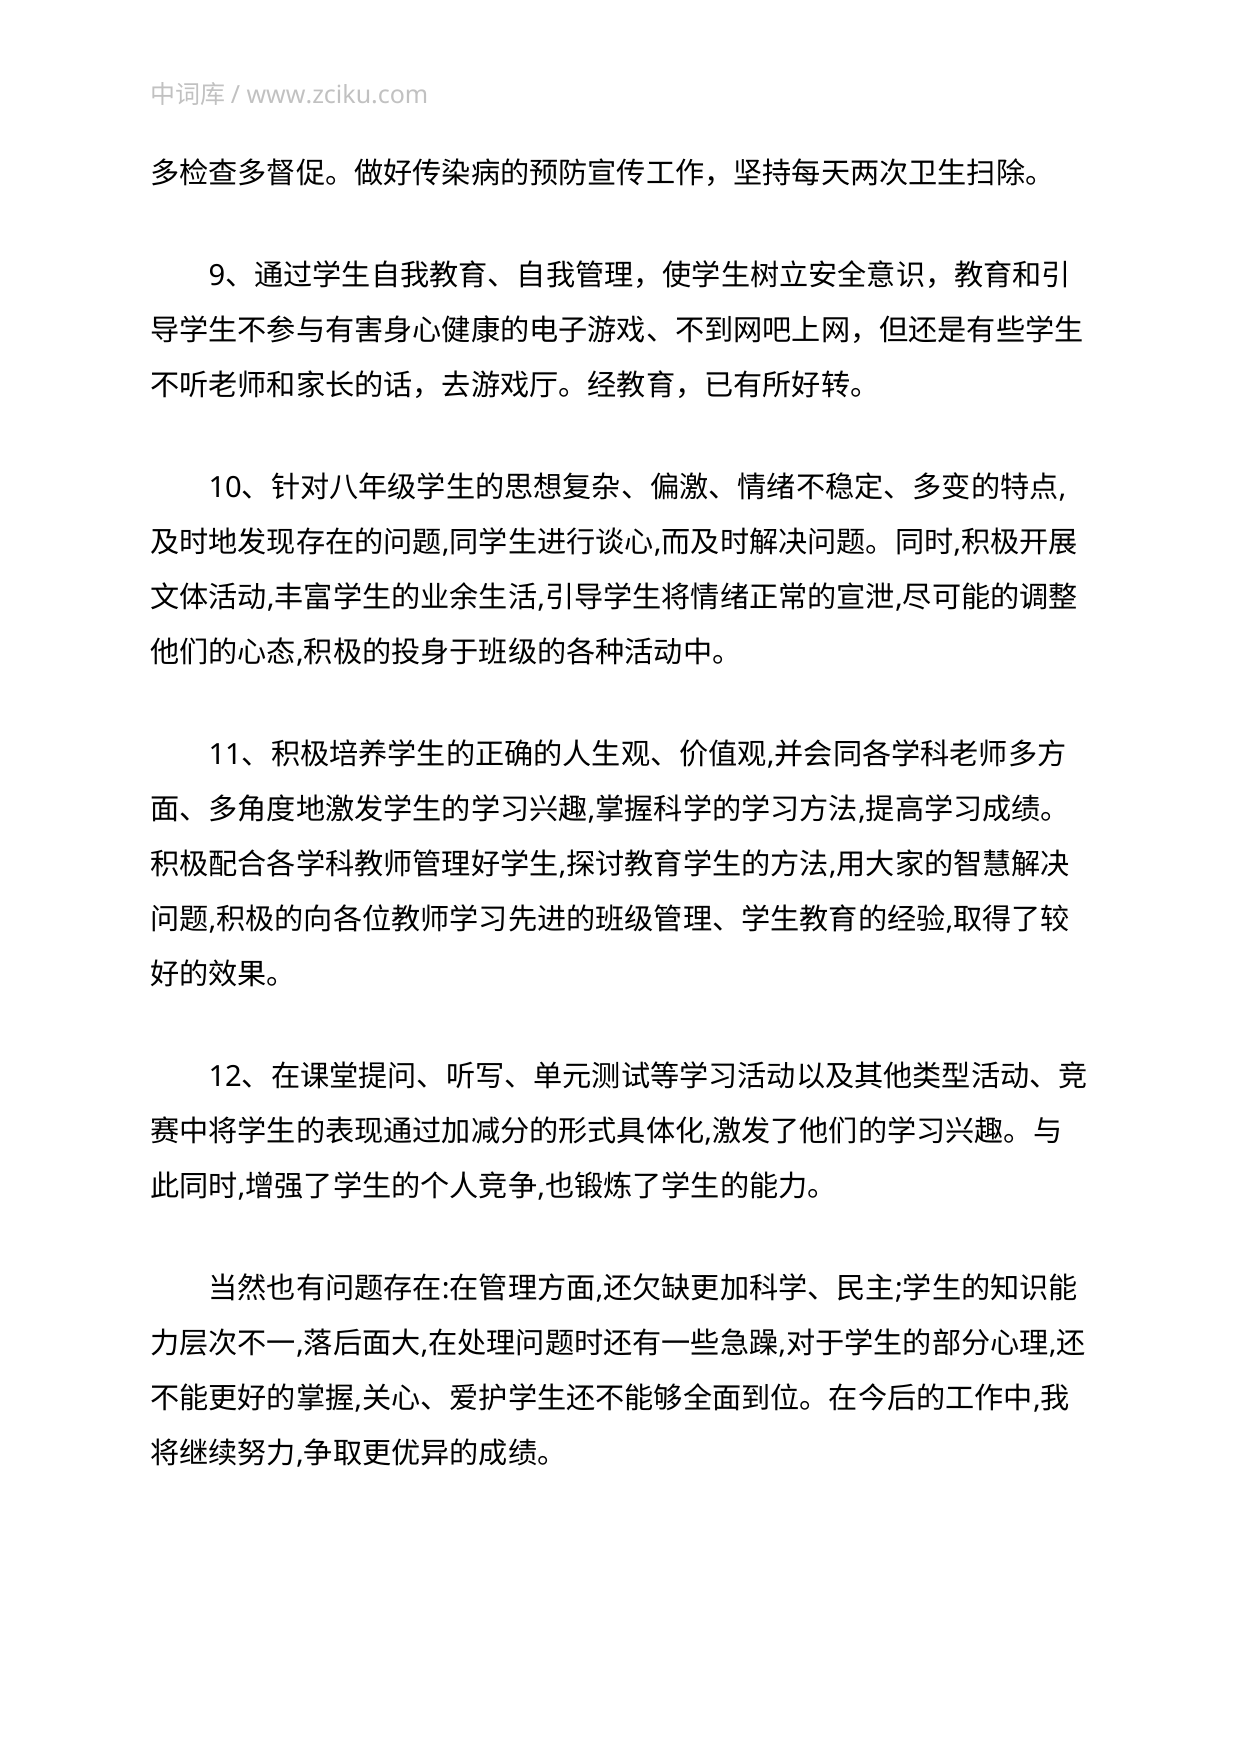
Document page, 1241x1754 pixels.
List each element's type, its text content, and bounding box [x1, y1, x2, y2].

text 11、积极培养学生的正确的人生观、价值观,并会同各学科老师多方面、多角度地激发学生的学习兴趣,掌握科学的学习方法,提高学习成绩。积极配合各学科教师管理好学生,探讨教育学生的方法,用大家的智慧解决问题,积极的向各位教师学习先进的班级管理、学生教育的经验,取得了较好的效果。 [150, 730, 1090, 993]
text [150, 150, 1090, 192]
text 10、针对八年级学生的思想复杂、偏激、情绪不稳定、多变的特点,及时地发现存在的问题,同学生进行谈心,而及时解决问题。同时,积极开展文体活动,丰富学生的业余生活,引导学生将情绪正常的宣泄,尽可能的调整他们的心态,积极的投身于班级的各种活动中。 [150, 463, 1090, 671]
text 当然也有问题存在:在管理方面,还欠缺更加科学、民主;学生的知识能力层次不一,落后面大,在处理问题时还有一些急躁,对于学生的部分心理,还不能更好的掌握,关心、爱护学生还不能够全面到位。在今后的工作中,我将继续努力,争取更优异的成绩。 [150, 1264, 1090, 1472]
text 9、通过学生自我教育、自我管理，使学生树立安全意识，教育和引导学生不参与有害身心健康的电子游戏、不到网吧上网，但还是有些学生不听老师和家长的话，去游戏厅。经教育，已有所好转。 [150, 252, 1090, 404]
text 12、在课堂提问、听写、单元测试等学习活动以及其他类型活动、竞赛中将学生的表现通过加减分的形式具体化,激发了他们的学习兴趣。与此同时,增强了学生的个人竞争,也锻炼了学生的能力。 [150, 1052, 1090, 1204]
